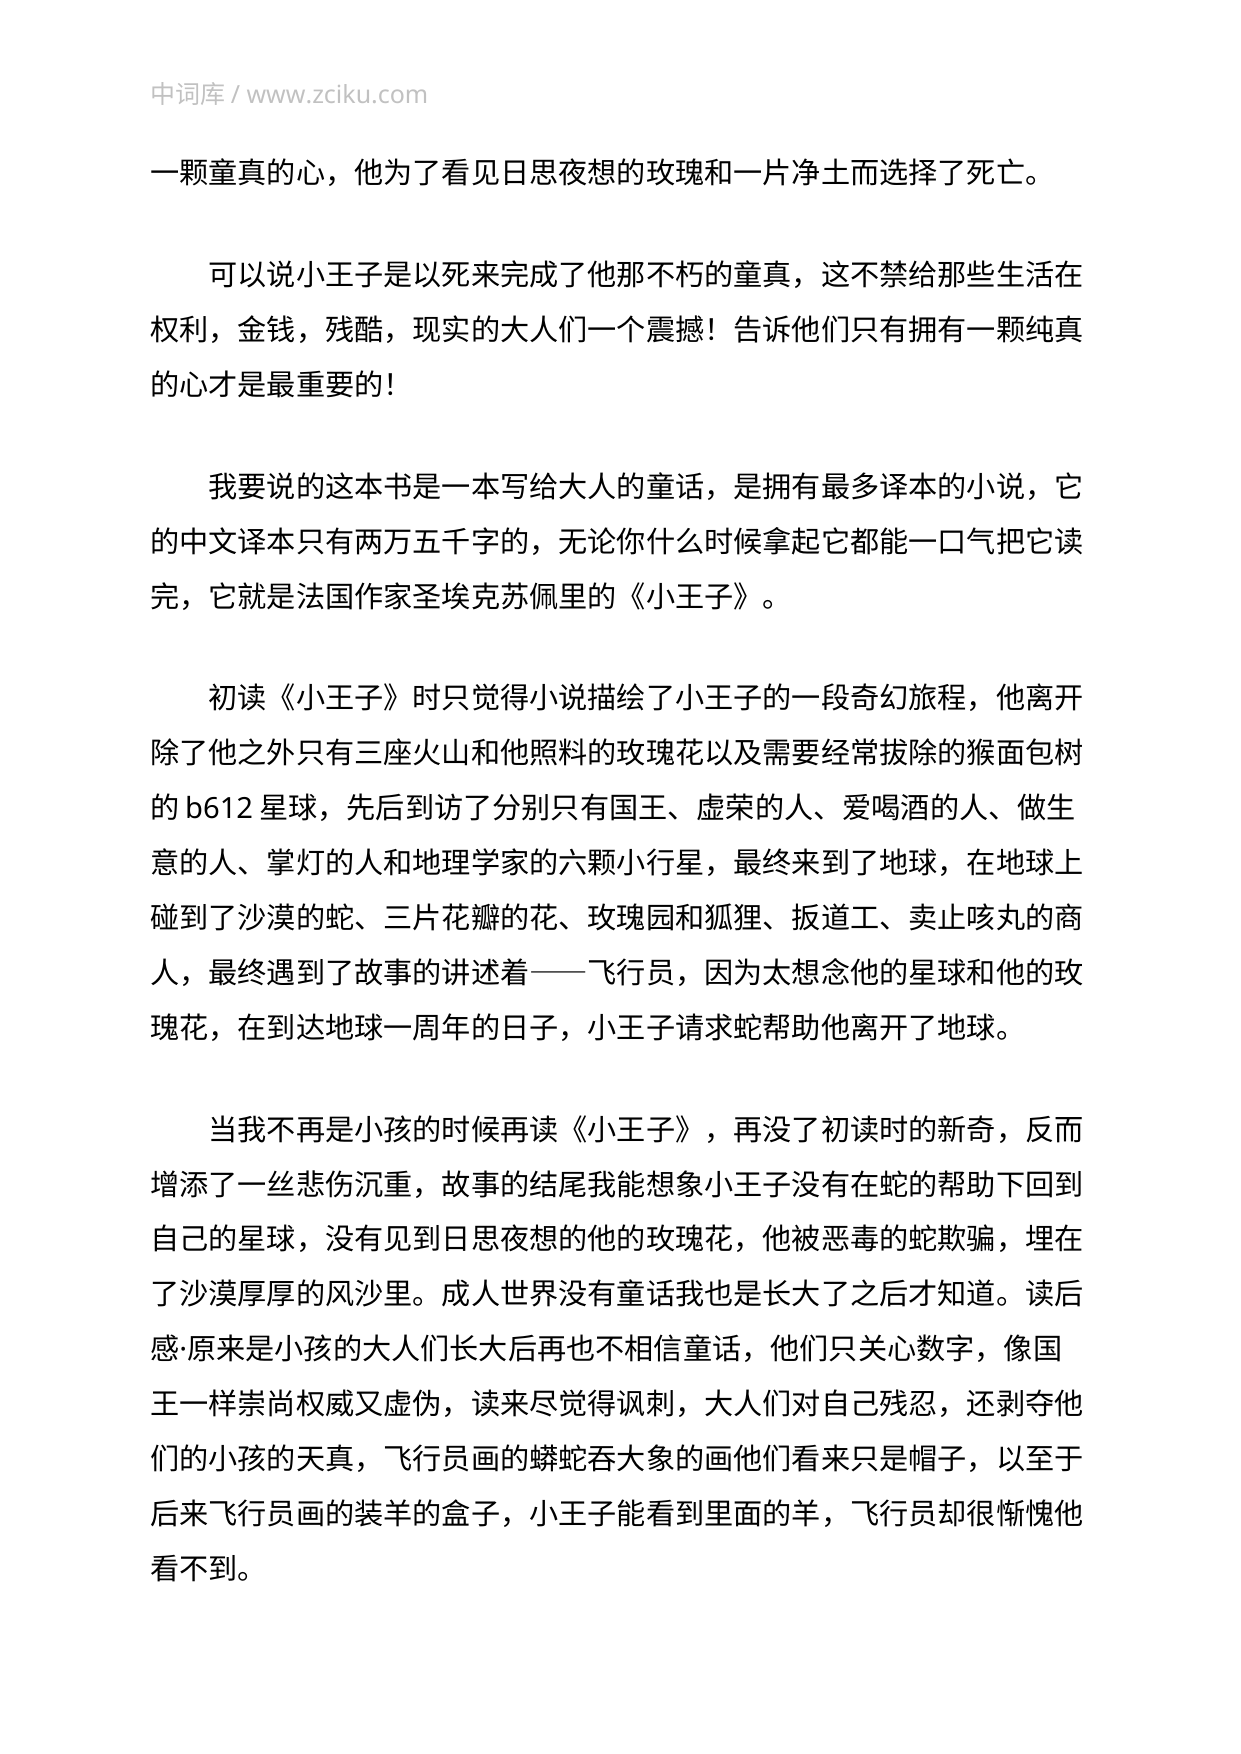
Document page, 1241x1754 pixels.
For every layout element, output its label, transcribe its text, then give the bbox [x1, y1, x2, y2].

text 可以说小王子是以死来完成了他那不朽的童真，这不禁给那些生活在权利，金钱，残酷，现实的大人们一个震撼！告诉他们只有拥有一颗纯真的心才是最重要的！ [150, 252, 1090, 404]
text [150, 150, 1090, 192]
text 当我不再是小孩的时候再读《小王子》，再没了初读时的新奇，反而增添了一丝悲伤沉重，故事的结尾我能想象小王子没有在蛇的帮助下回到自己的星球，没有见到日思夜想的他的玫瑰花，他被恶毒的蛇欺骗，埋在了沙漠厚厚的风沙里。成人世界没有童话我也是长大了之后才知道。读后感·原来是小孩的大人们长大后再也不相信童话，他们只关心数字，像国王一样崇尚权威又虚伪，读来尽觉得讽刺，大人们对自己残忍，还剥夺他们的小孩的天真，飞行员画的蟒蛇吞大象的画他们看来只是帽子，以至于后来飞行员画的装羊的盒子，小王子能看到里面的羊，飞行员却很惭愧他看不到。 [150, 1106, 1090, 1588]
text 我要说的这本书是一本写给大人的童话，是拥有最多译本的小说，它的中文译本只有两万五千字的，无论你什么时候拿起它都能一口气把它读完，它就是法国作家圣埃克苏佩里的《小王子》。 [150, 463, 1090, 615]
text 初读《小王子》时只觉得小说描绘了小王子的一段奇幻旅程，他离开除了他之外只有三座火山和他照料的玫瑰花以及需要经常拔除的猴面包树的b612星球，先后到访了分别只有国王、虚荣的人、爱喝酒的人、做生意的人、掌灯的人和地理学家的六颗小行星，最终来到了地球，在地球上碰到了沙漠的蛇、三片花瓣的花、玫瑰园和狐狸、扳道工、卖止咳丸的商人，最终遇到了故事的讲述着——飞行员，因为太想念他的星球和他的玫瑰花，在到达地球一周年的日子，小王子请求蛇帮助他离开了地球。 [150, 675, 1090, 1047]
